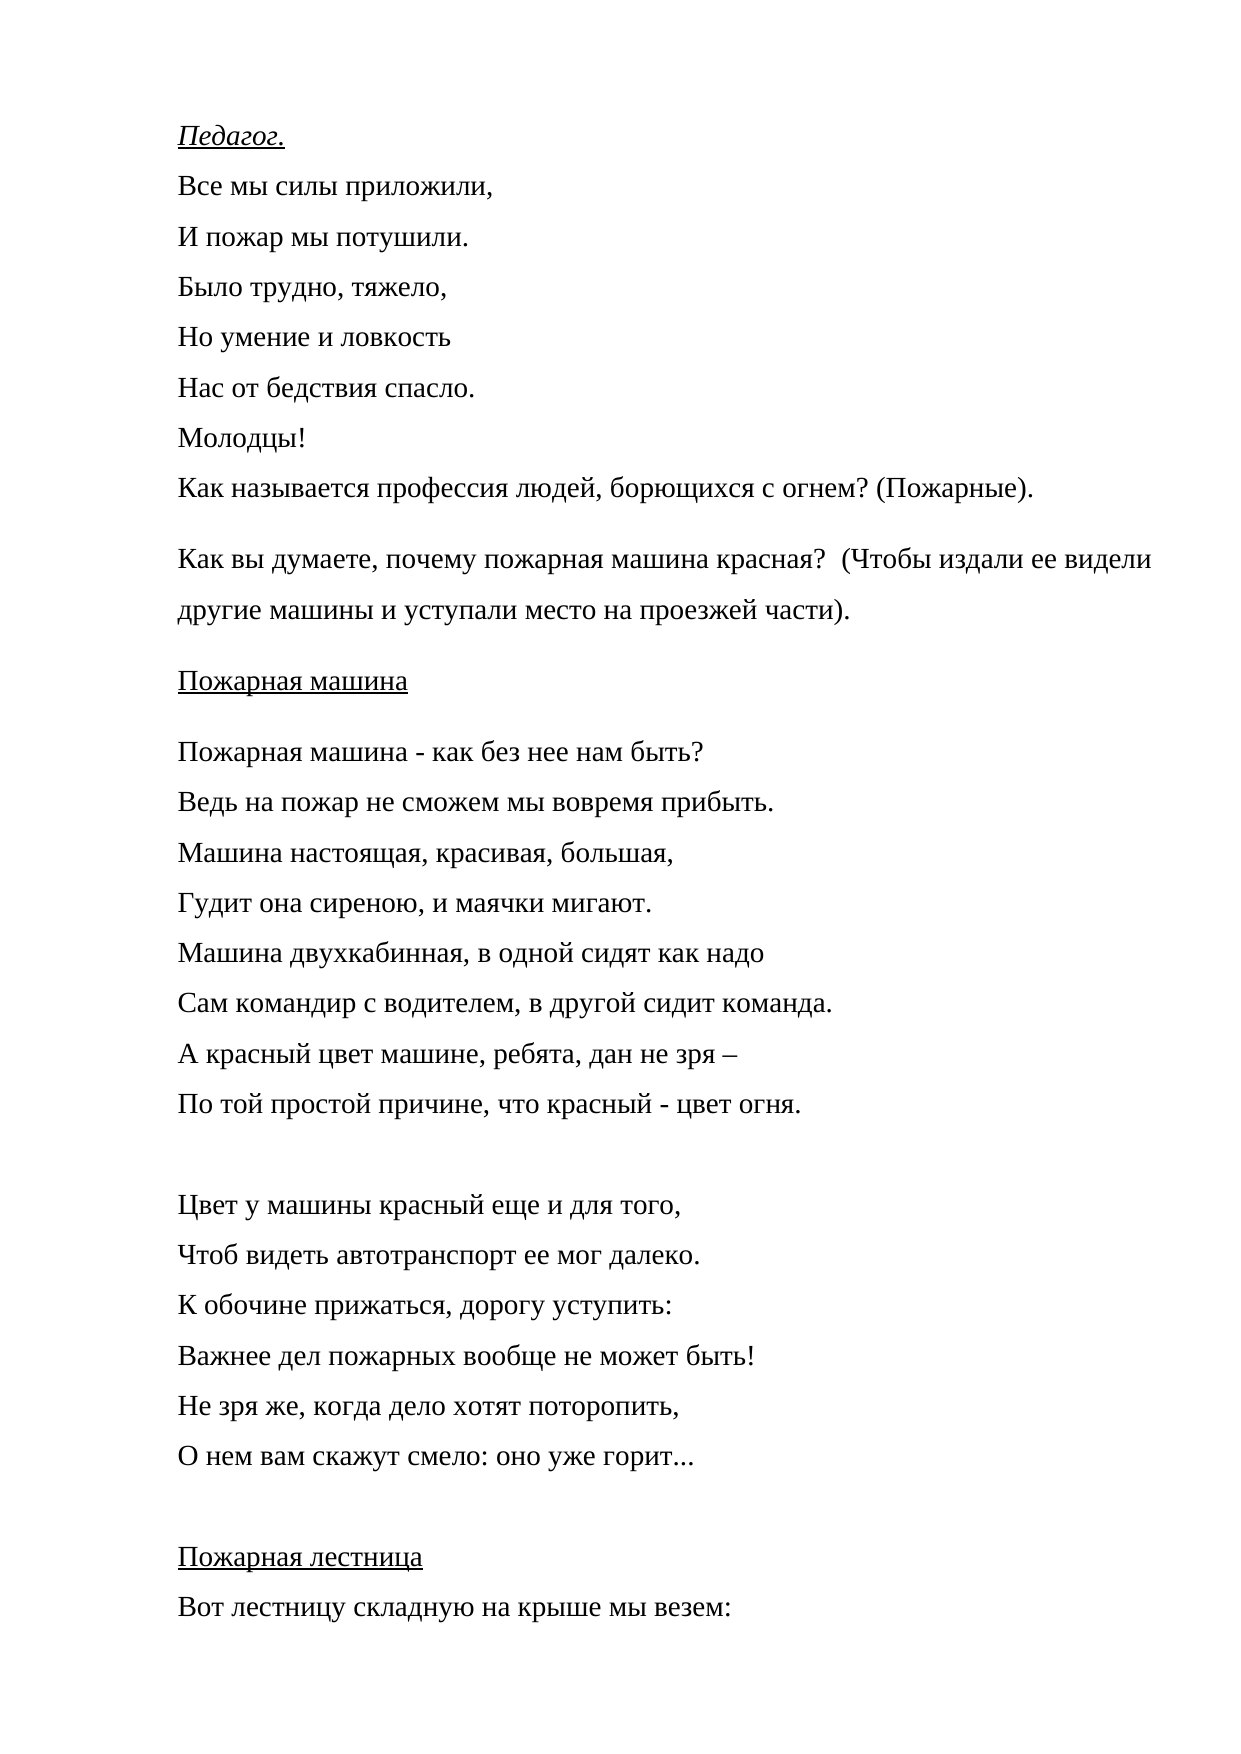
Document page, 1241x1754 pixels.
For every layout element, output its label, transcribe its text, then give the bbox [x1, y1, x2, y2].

text Машина настоящая, красивая, большая, [177, 835, 1152, 868]
text К обочине прижаться, дорогу уступить: [177, 1287, 1152, 1321]
text По той простой причине, что красный - цвет огня. [177, 1086, 1152, 1120]
text Не зря же, когда дело хотят поторопить, [177, 1388, 1152, 1422]
text Ведь на пожар не сможем мы вовремя прибыть. [177, 784, 1152, 818]
text Сам командир с водителем, в другой сидит команда. [177, 986, 1152, 1019]
text Важнее дел пожарных вообще не может быть! [177, 1338, 1152, 1371]
text Чтоб видеть автотранспорт ее мог далеко. [177, 1237, 1152, 1271]
text Гудит она сиреною, и маячки мигают. [177, 885, 1152, 918]
text Пожарная лестница [177, 1539, 1152, 1573]
text Педагог. [177, 118, 1152, 152]
text Молодцы! [177, 420, 1152, 453]
text Нас от бедствия спасло. [177, 370, 1152, 403]
text О нем вам скажут смело: оно уже горит... [177, 1438, 1152, 1472]
text Цвет у машины красный еще и для того, [177, 1187, 1152, 1220]
text Но умение и ловкость [177, 319, 1152, 353]
text Пожарная машина - как без нее нам быть? [177, 734, 1152, 768]
text Вот лестницу складную на крыше мы везем: [177, 1589, 1152, 1623]
text И пожар мы потушили. [177, 219, 1152, 252]
text Как вы думаете, почему пожарная машина красная? (Чтобы издали ее видели другие машины и уступали место на проезжей части). [177, 541, 1152, 625]
text Пожарная машина [177, 663, 1152, 696]
text Как называется профессия людей, борющихся с огнем? (Пожарные). [177, 470, 1152, 504]
text Все мы силы приложили, [177, 168, 1152, 202]
text Машина двухкабинная, в одной сидят как надо [177, 935, 1152, 969]
text Было трудно, тяжело, [177, 269, 1152, 303]
text А красный цвет машине, ребята, дан не зря – [177, 1036, 1152, 1069]
